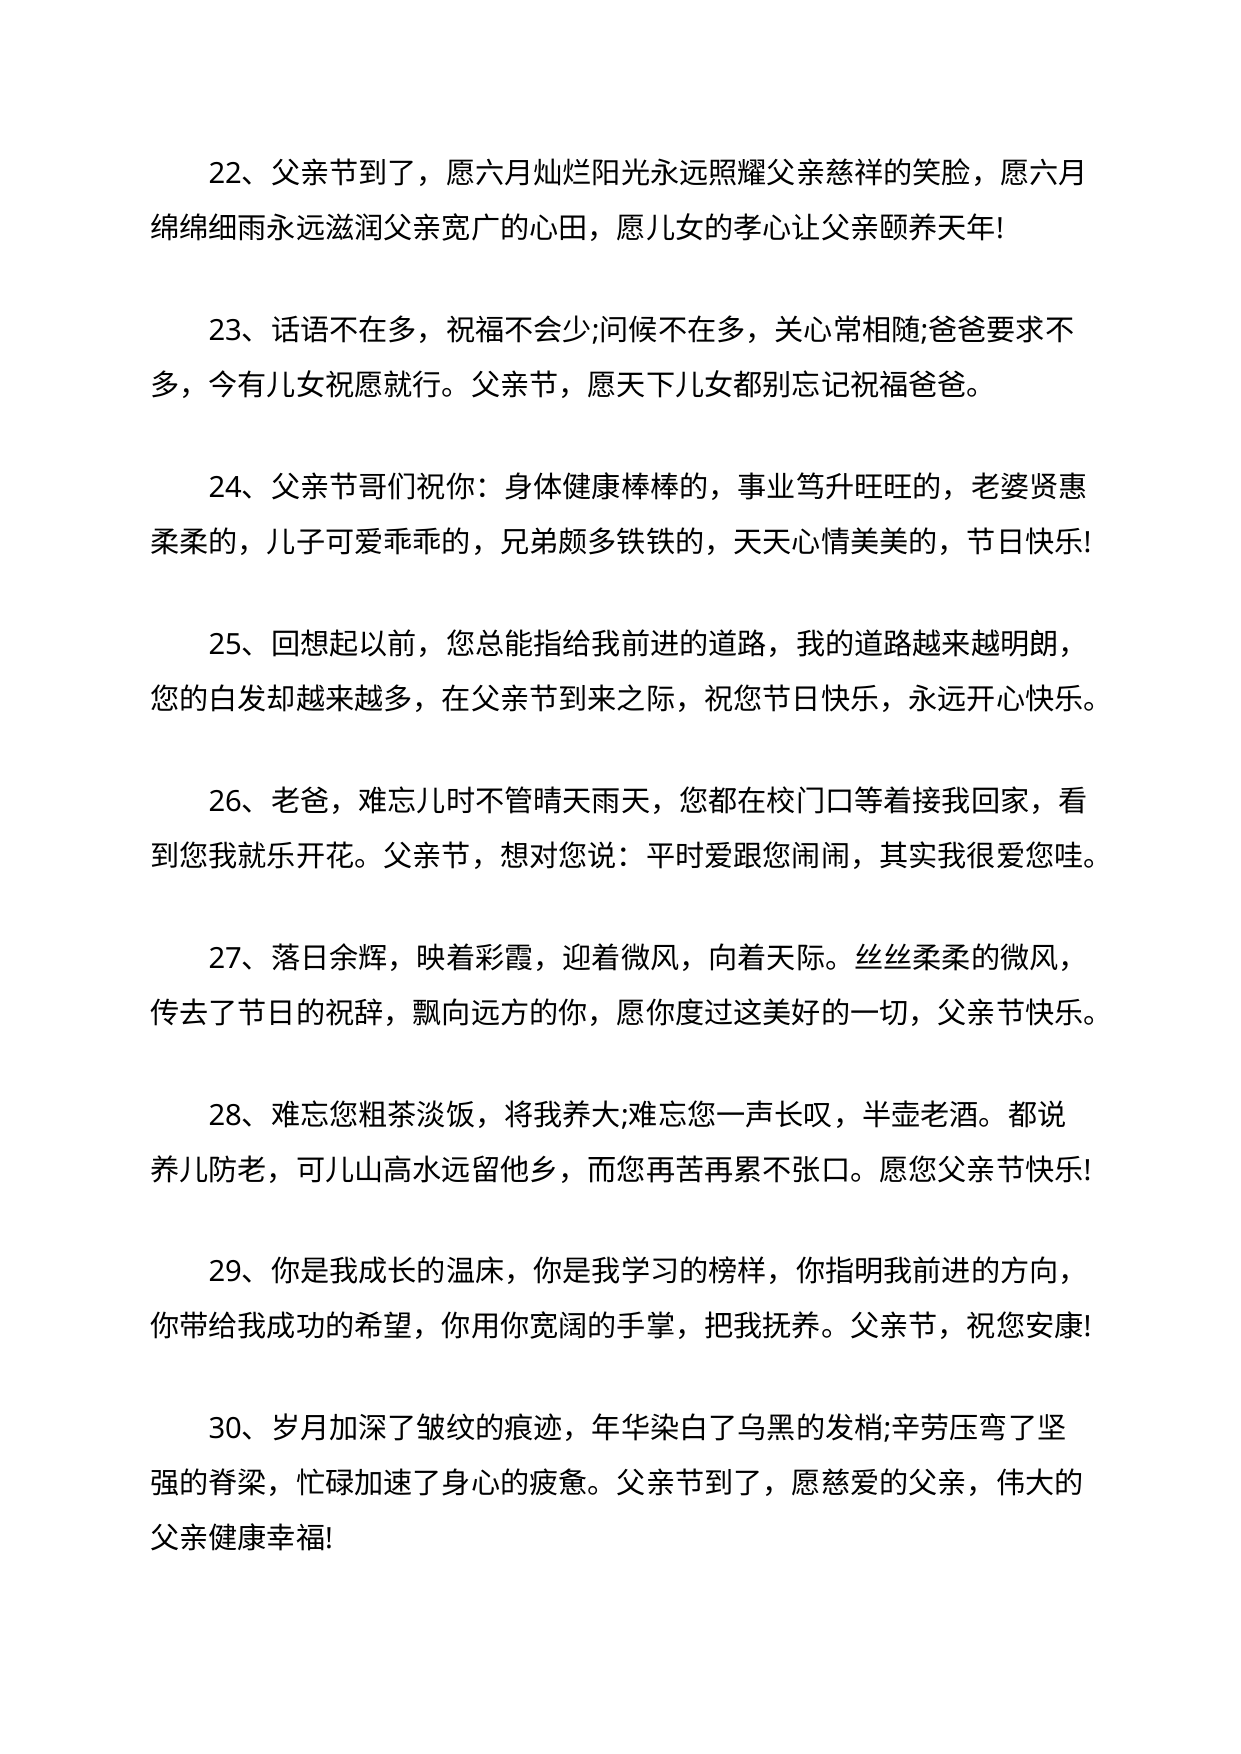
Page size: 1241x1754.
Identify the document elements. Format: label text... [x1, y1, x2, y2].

text 22、父亲节到了，愿六月灿烂阳光永远照耀父亲慈祥的笑脸，愿六月绵绵细雨永远滋润父亲宽广的心田，愿儿女的孝心让父亲颐养天年! [150, 150, 1090, 247]
text 23、话语不在多，祝福不会少;问候不在多，关心常相随;爸爸要求不多，今有儿女祝愿就行。父亲节，愿天下儿女都别忘记祝福爸爸。 [150, 307, 1090, 404]
text 29、你是我成长的温床，你是我学习的榜样，你指明我前进的方向，你带给我成功的希望，你用你宽阔的手掌，把我抚养。父亲节，祝您安康! [150, 1248, 1090, 1345]
text 30、岁月加深了皱纹的痕迹，年华染白了乌黑的发梢;辛劳压弯了坚强的脊梁，忙碌加速了身心的疲惫。父亲节到了，愿慈爱的父亲，伟大的父亲健康幸福! [150, 1405, 1090, 1557]
text 27、落日余辉，映着彩霞，迎着微风，向着天际。丝丝柔柔的微风，传去了节日的祝辞，飘向远方的你，愿你度过这美好的一切，父亲节快乐。 [150, 934, 1090, 1032]
text 28、难忘您粗茶淡饭，将我养大;难忘您一声长叹，半壶老酒。都说养儿防老，可儿山高水远留他乡，而您再苦再累不张口。愿您父亲节快乐! [150, 1091, 1090, 1188]
text 26、老爸，难忘儿时不管晴天雨天，您都在校门口等着接我回家，看到您我就乐开花。父亲节，想对您说：平时爱跟您闹闹，其实我很爱您哇。 [150, 777, 1090, 875]
text 25、回想起以前，您总能指给我前进的道路，我的道路越来越明朗，您的白发却越来越多，在父亲节到来之际，祝您节日快乐，永远开心快乐。 [150, 621, 1090, 718]
text 24、父亲节哥们祝你：身体健康棒棒的，事业笃升旺旺的，老婆贤惠柔柔的，儿子可爱乖乖的，兄弟颇多铁铁的，天天心情美美的，节日快乐! [150, 464, 1090, 561]
